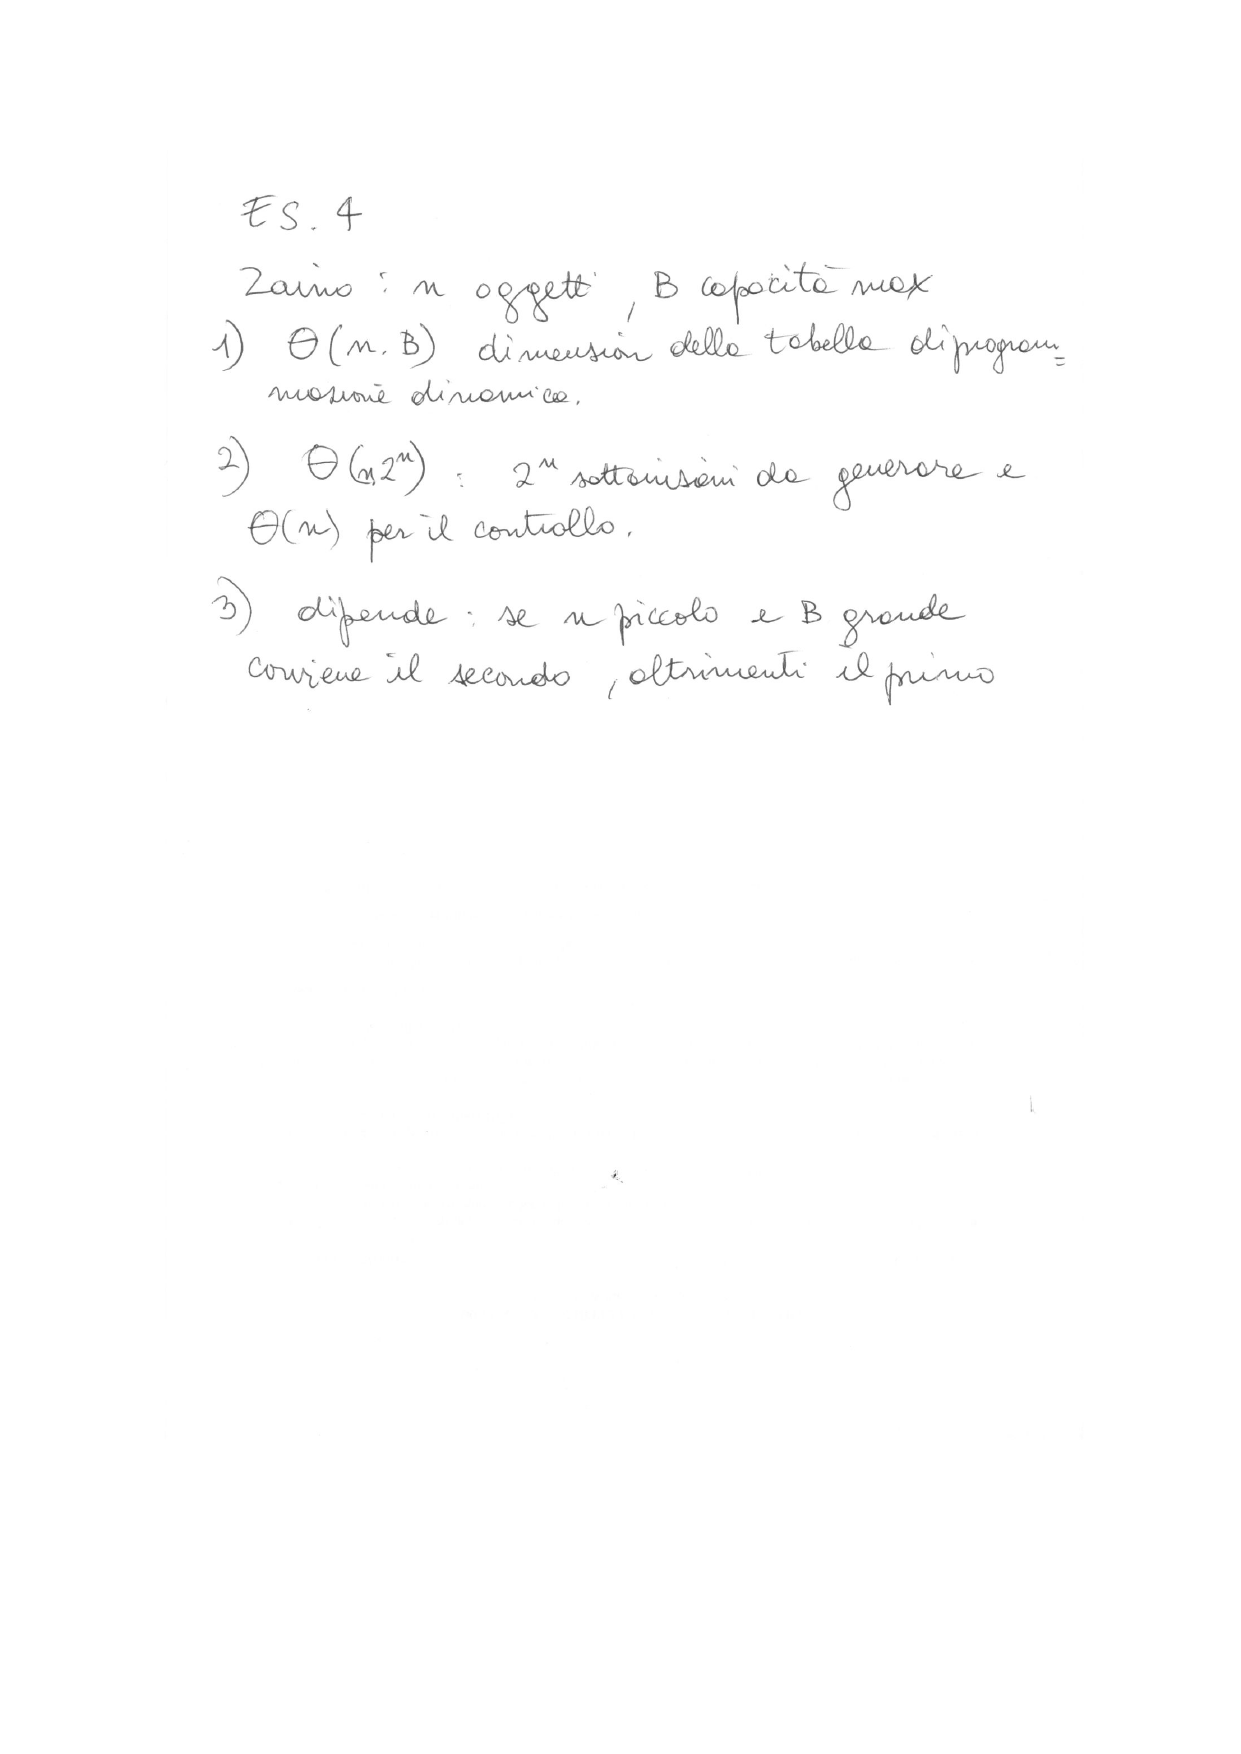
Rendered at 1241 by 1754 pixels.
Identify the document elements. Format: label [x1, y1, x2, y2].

picture [150, 150, 1091, 1450]
